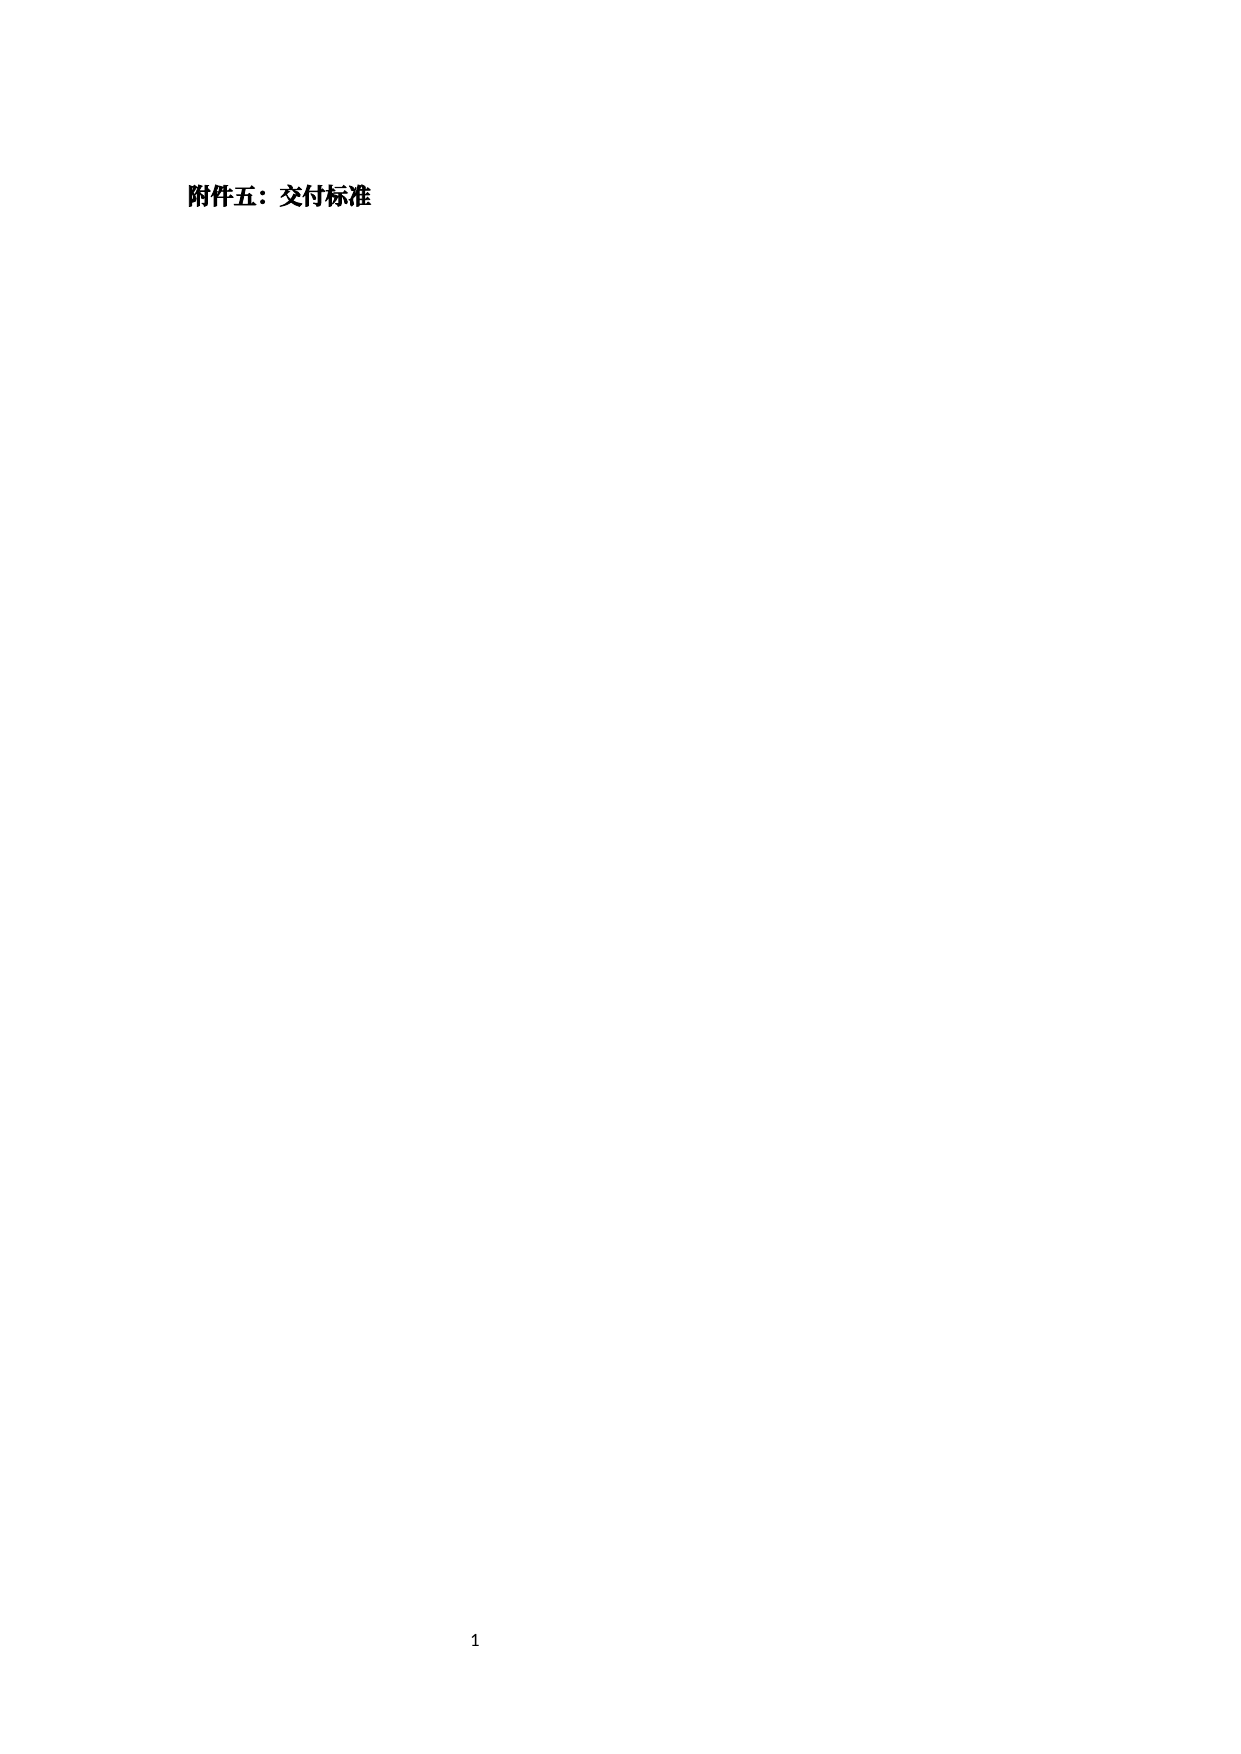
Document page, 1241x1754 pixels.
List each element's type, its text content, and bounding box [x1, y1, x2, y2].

text 附件五：交付标准 [187, 178, 1053, 211]
